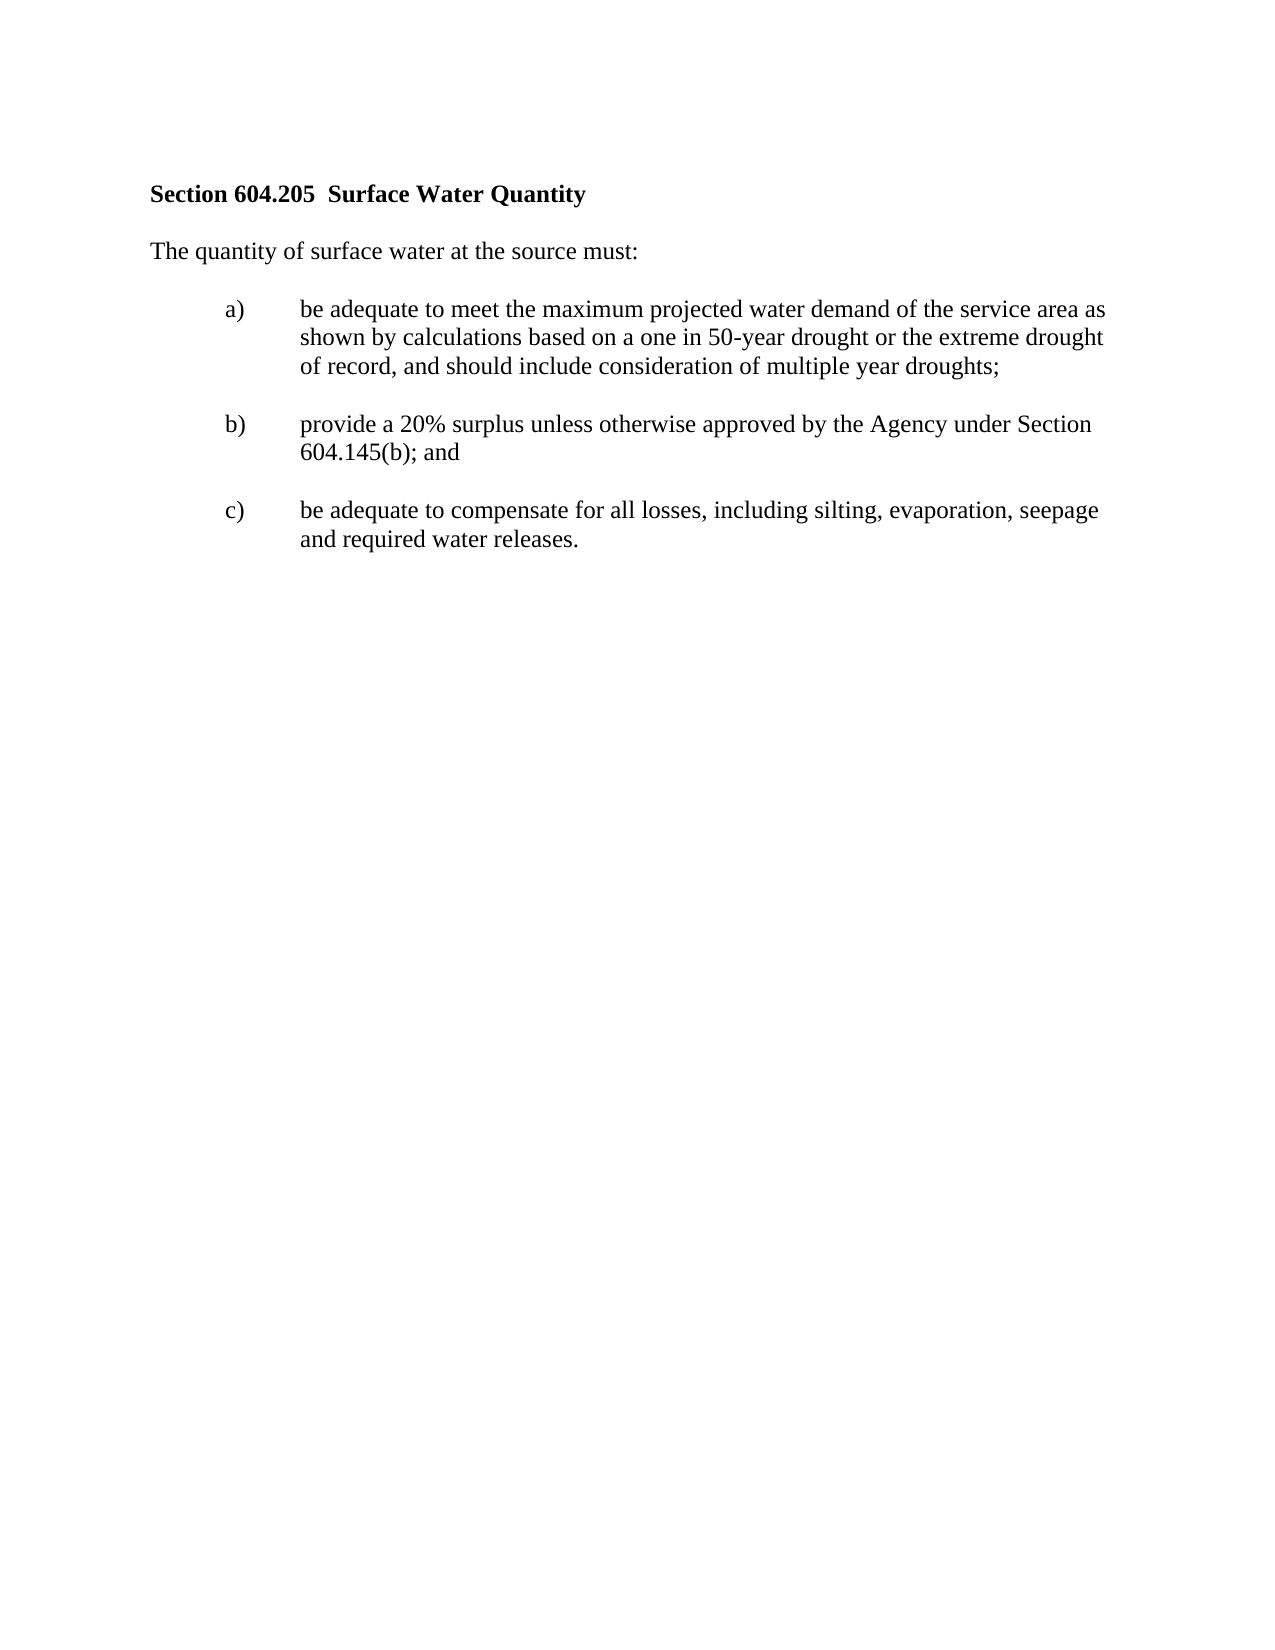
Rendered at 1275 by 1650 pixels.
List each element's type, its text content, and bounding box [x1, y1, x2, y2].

text c) be adequate to compensate for all losses, including silting, evaporation, seepage and required water releases. [225, 495, 1125, 552]
text Section 604.205 Surface Water Quantity [150, 179, 1125, 207]
text b) provide a 20% surplus unless otherwise approved by the Agency under Section 604.145(b); and [225, 409, 1125, 466]
text a) be adequate to meet the maximum projected water demand of the service area as shown by calculations based on a one in 50-year drought or the extreme drought of record, and should include consideration of multiple year droughts; [225, 294, 1125, 380]
text The quantity of surface water at the source must: [150, 236, 1125, 265]
